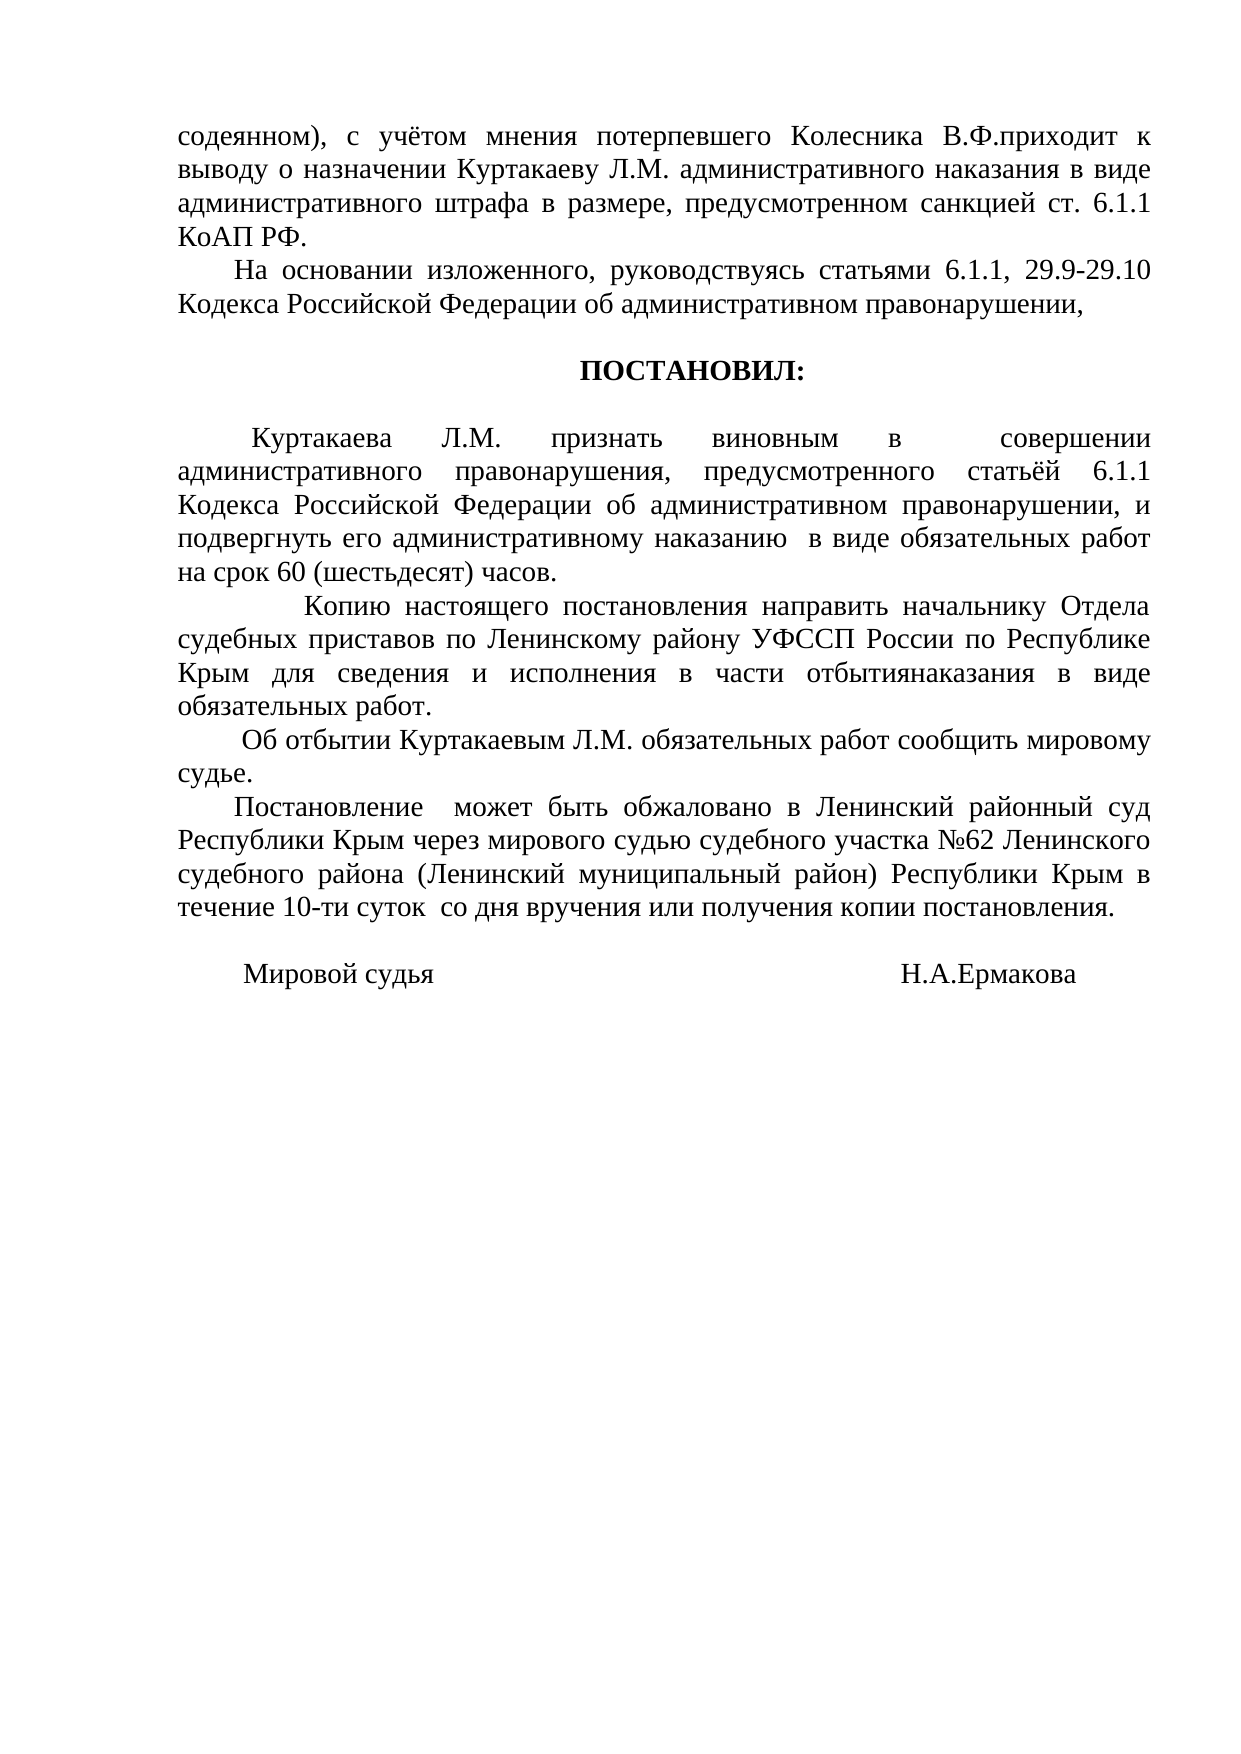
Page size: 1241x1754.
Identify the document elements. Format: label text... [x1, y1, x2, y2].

text Мировой судья Н.А.Ермакова [177, 957, 1152, 990]
text На основании изложенного, руководствуясь статьями 6.1.1, 29.9-29.10 Кодекса Российской Федерации об административном правонарушении, [177, 252, 1152, 319]
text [177, 118, 1152, 252]
text Копию настоящего постановления направить начальнику Отдела судебных приставов по Ленинскому району УФССП России по Республике Крым для сведения и исполнения в части отбытиянаказания в виде обязательных работ. [177, 588, 1152, 722]
text Постановление может быть обжаловано в Ленинский районный суд Республики Крым через мирового судью судебного участка №62 Ленинского судебного района (Ленинский муниципальный район) Республики Крым в течение 10-ти суток со дня вручения или получения копии постановления. [177, 789, 1152, 923]
text ПОСТАНОВИЛ: [177, 353, 1152, 386]
text Куртакаева Л.М. признать виновным в совершении административного правонарушения, предусмотренного статьёй 6.1.1 Кодекса Российской Федерации об административном правонарушении, и подвергнуть его административному наказанию в виде обязательных работ на срок 60 (шестьдесят) часов. [177, 420, 1152, 588]
text Об отбытии Куртакаевым Л.М. обязательных работ сообщить мировому судье. [177, 722, 1152, 789]
